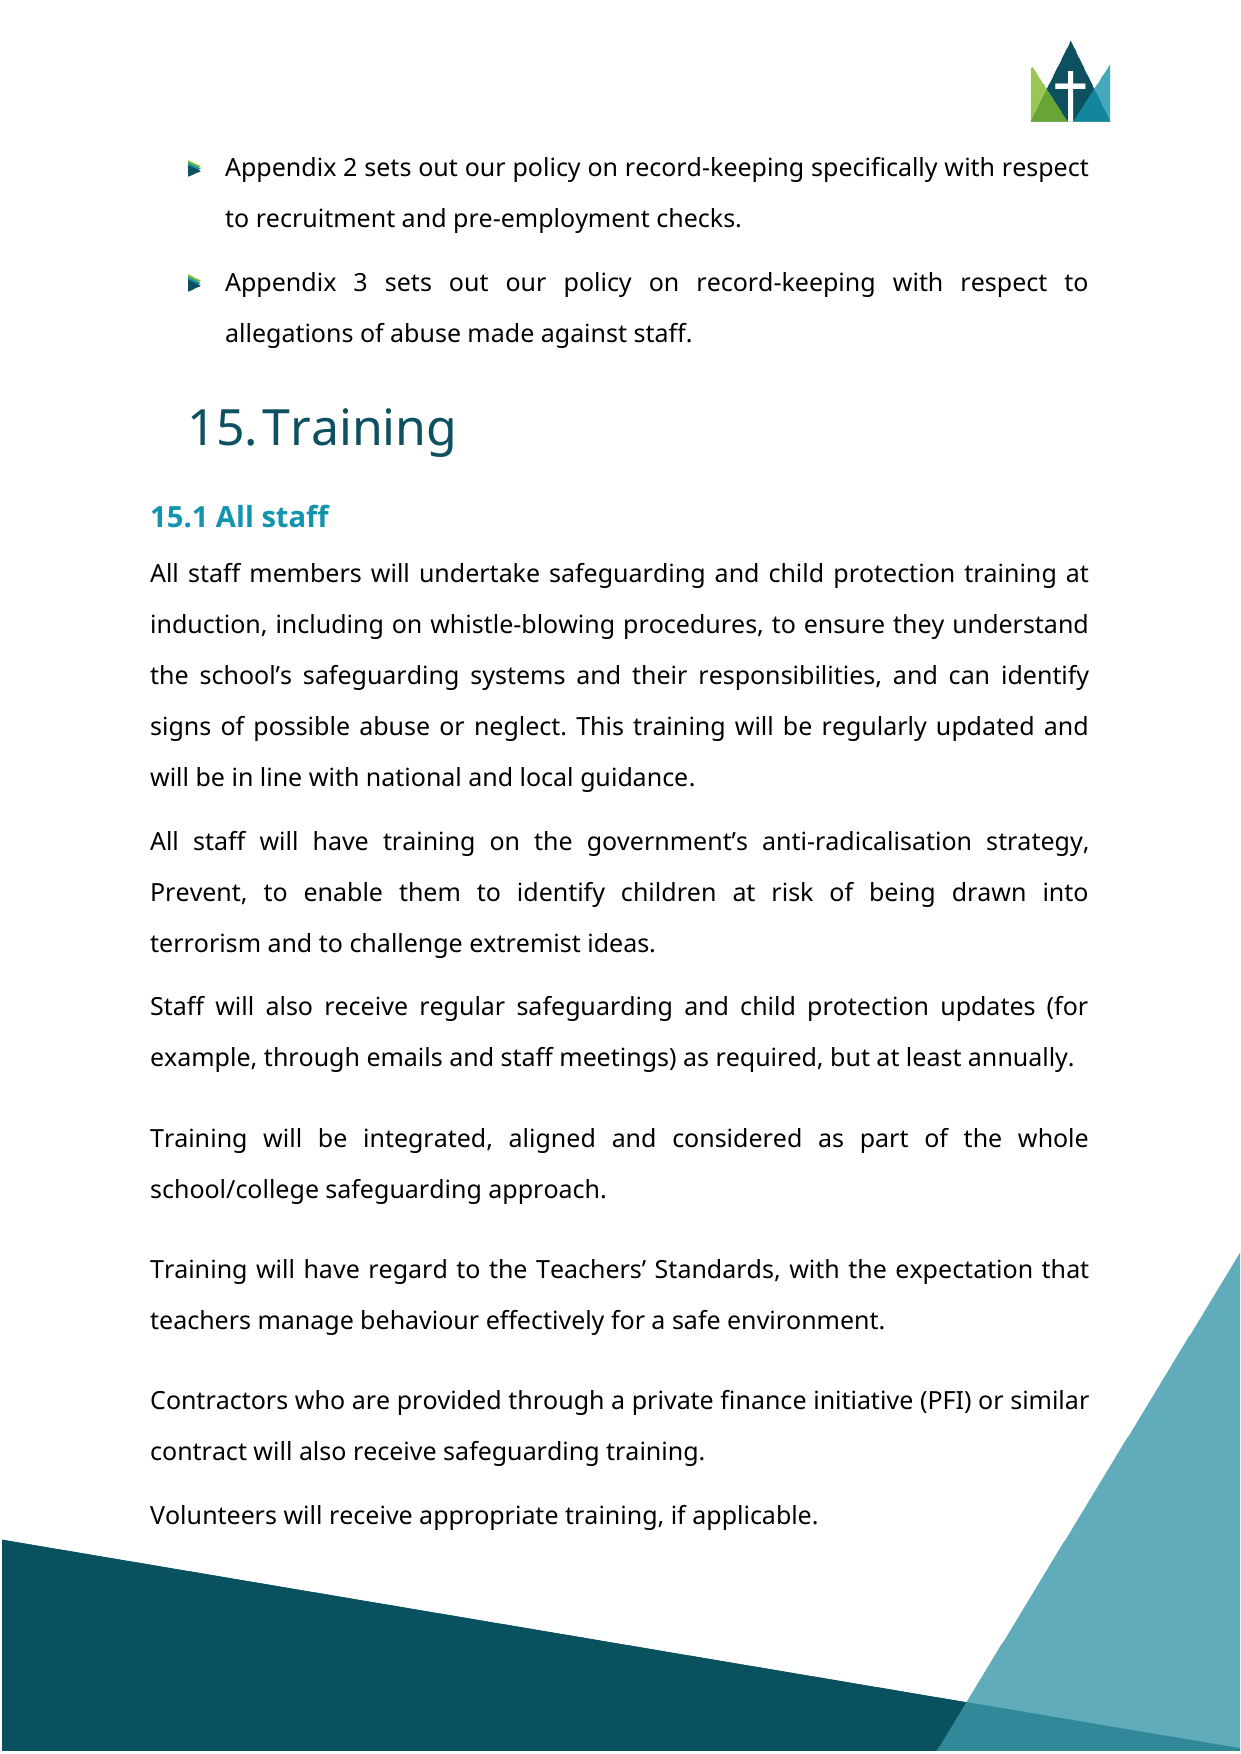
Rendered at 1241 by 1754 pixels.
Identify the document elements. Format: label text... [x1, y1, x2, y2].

text Staff will also receive regular safeguarding and child protection updates (for example, through emails and staff meetings) as required, but at least annually. [150, 989, 1090, 1074]
text All staff will have training on the government’s anti-radicalisation strategy, Prevent, to enable them to identify children at risk of being drawn into terrorism and to challenge extremist ideas. [150, 823, 1090, 959]
text Training will be integrated, aligned and considered as part of the whole school/college safeguarding approach. [150, 1120, 1090, 1205]
text Contractors who are provided through a private finance initiative (PFI) or similar contract will also receive safeguarding training. [150, 1383, 1090, 1468]
list Appendix 3 sets out our policy on record-keeping with respect to allegations of abuse made against staff. [187, 264, 1090, 350]
text Volunteers will receive appropriate training, if applicable. [150, 1497, 1090, 1531]
subtitle 15.1 All staff [150, 496, 1090, 536]
picture [1030, 40, 1119, 127]
subtitle Training [187, 392, 1090, 460]
text All staff members will undertake safeguarding and child protection training at induction, including on whistle-blowing procedures, to ensure they understand the school’s safeguarding systems and their responsibilities, and can identify signs of possible abuse or neglect. This training will be regularly updated and will be in line with national and local guidance. [150, 556, 1090, 794]
picture [2, 1221, 1241, 1751]
text Training will have regard to the Teachers’ Standards, with the expectation that teachers manage behaviour effectively for a safe environment. [150, 1252, 1090, 1337]
picture [188, 274, 201, 292]
list Appendix 2 sets out our policy on record-keeping specifically with respect to recruitment and pre-employment checks. [187, 150, 1090, 235]
picture [188, 160, 201, 177]
